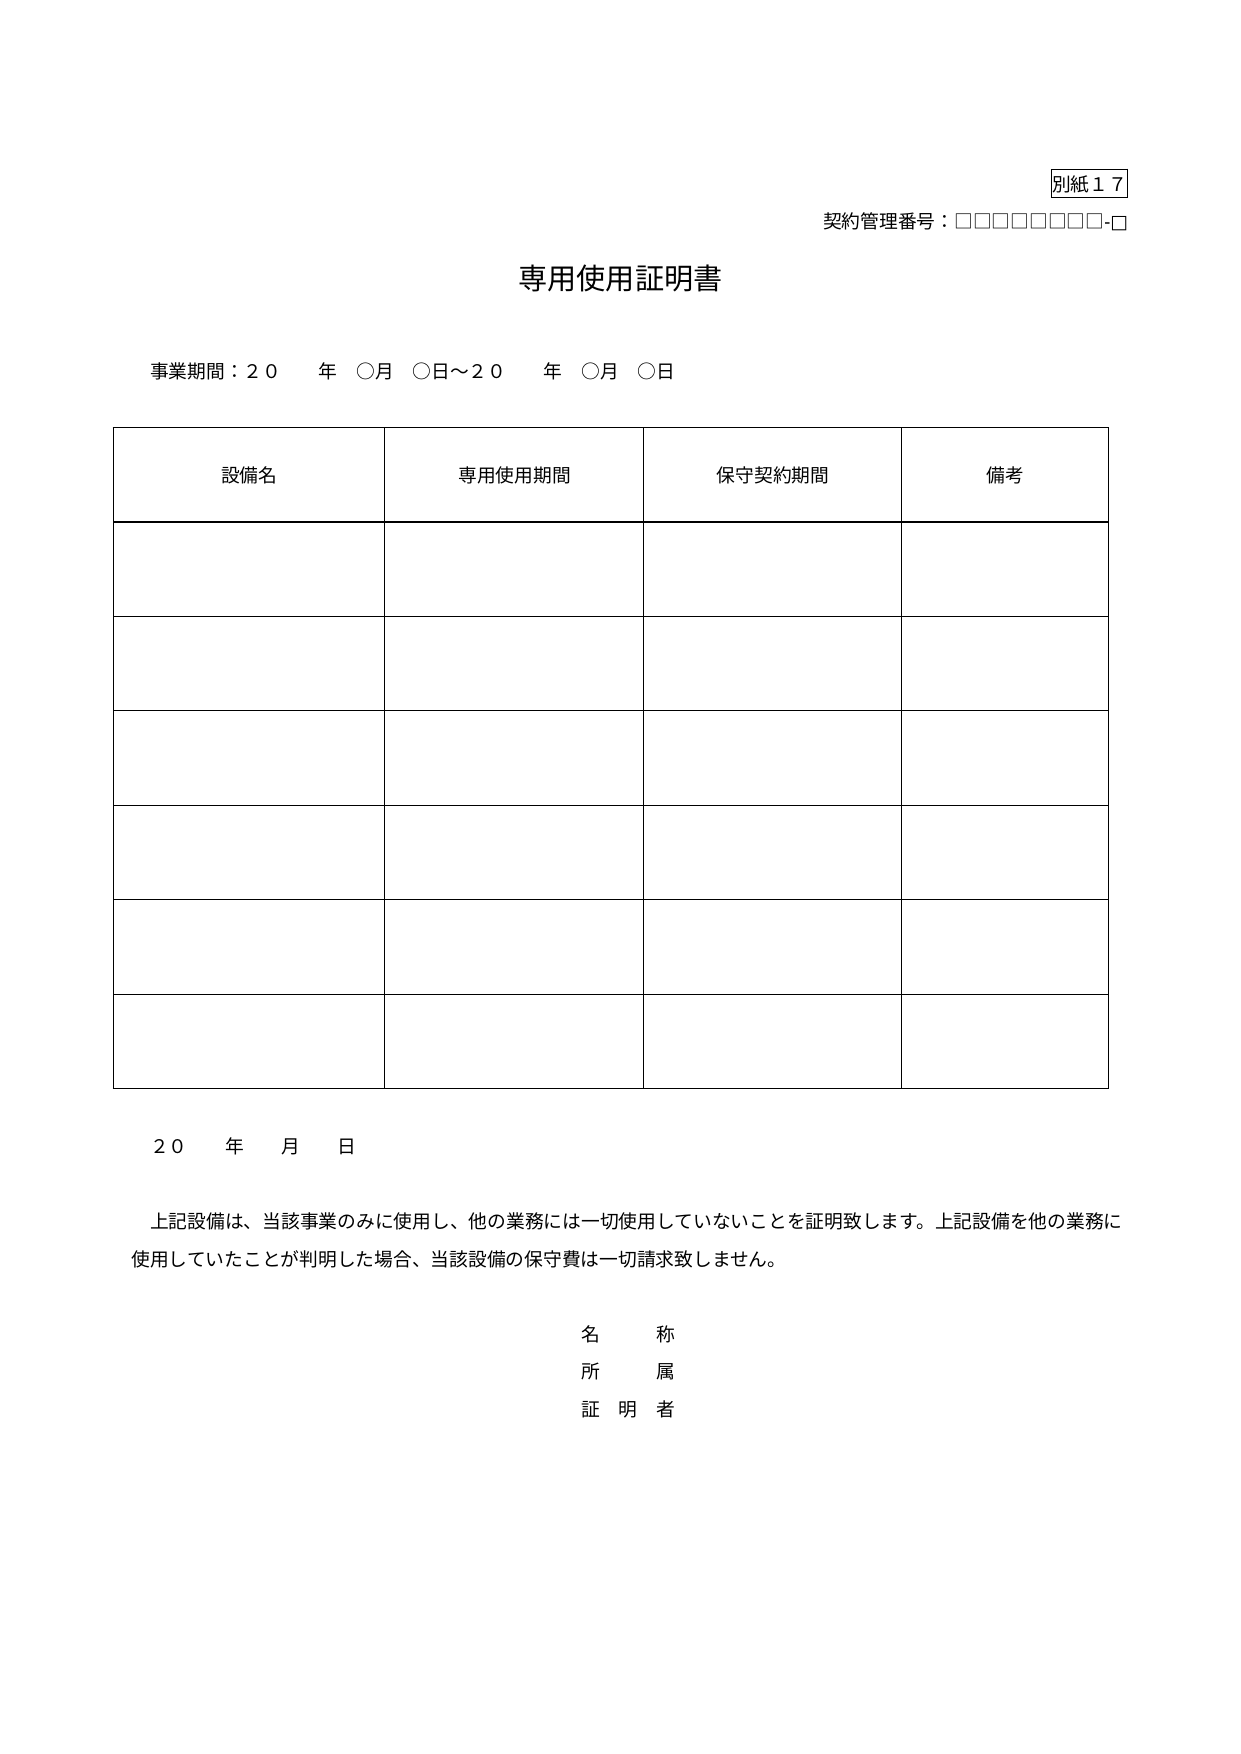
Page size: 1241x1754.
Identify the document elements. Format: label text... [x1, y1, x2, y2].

table_cell [644, 900, 901, 994]
table_cell [902, 617, 1108, 710]
table_cell [385, 900, 643, 994]
table_header 設備名 [114, 428, 384, 521]
table_cell [644, 711, 901, 805]
text 事業期間：２０ 年 ○月 ○日～２０ 年 ○月 ○日 [150, 352, 1128, 389]
table_cell [644, 806, 901, 899]
table_cell [385, 806, 643, 899]
table_cell [902, 711, 1108, 805]
text 専用使用証明書 [112, 239, 1128, 314]
table_cell [902, 806, 1108, 899]
text 上記設備は、当該事業のみに使用し、他の業務には一切使用していないことを証明致します。上記設備を他の業務に使用していたことが判明した場合、当該設備の保守費は一切請求致しません。 [131, 1202, 1128, 1277]
table_cell [902, 995, 1108, 1088]
table_cell [644, 523, 901, 616]
table_cell [385, 617, 643, 710]
table_cell [114, 806, 384, 899]
table_cell [114, 523, 384, 616]
text 所 属 [581, 1352, 1128, 1389]
table_header 備考 [902, 428, 1108, 521]
text 契約管理番号：□□□□□□□□-□ [112, 202, 1128, 239]
text 名 称 [581, 1314, 1128, 1352]
table_cell [385, 523, 643, 616]
table_header 専用使用期間 [385, 428, 643, 521]
table_cell [644, 617, 901, 710]
table_header 保守契約期間 [644, 428, 901, 521]
table_cell [114, 711, 384, 805]
table_cell [644, 995, 901, 1088]
text ２０ 年 月 日 [150, 1127, 1128, 1164]
text 別紙１７ [112, 164, 1128, 202]
table_cell [385, 711, 643, 805]
table_cell [902, 900, 1108, 994]
text 証 明 者 [581, 1389, 1128, 1427]
table_cell [114, 900, 384, 994]
table_cell [114, 617, 384, 710]
table_cell [114, 995, 384, 1088]
table_cell [385, 995, 643, 1088]
table_cell [902, 523, 1108, 616]
